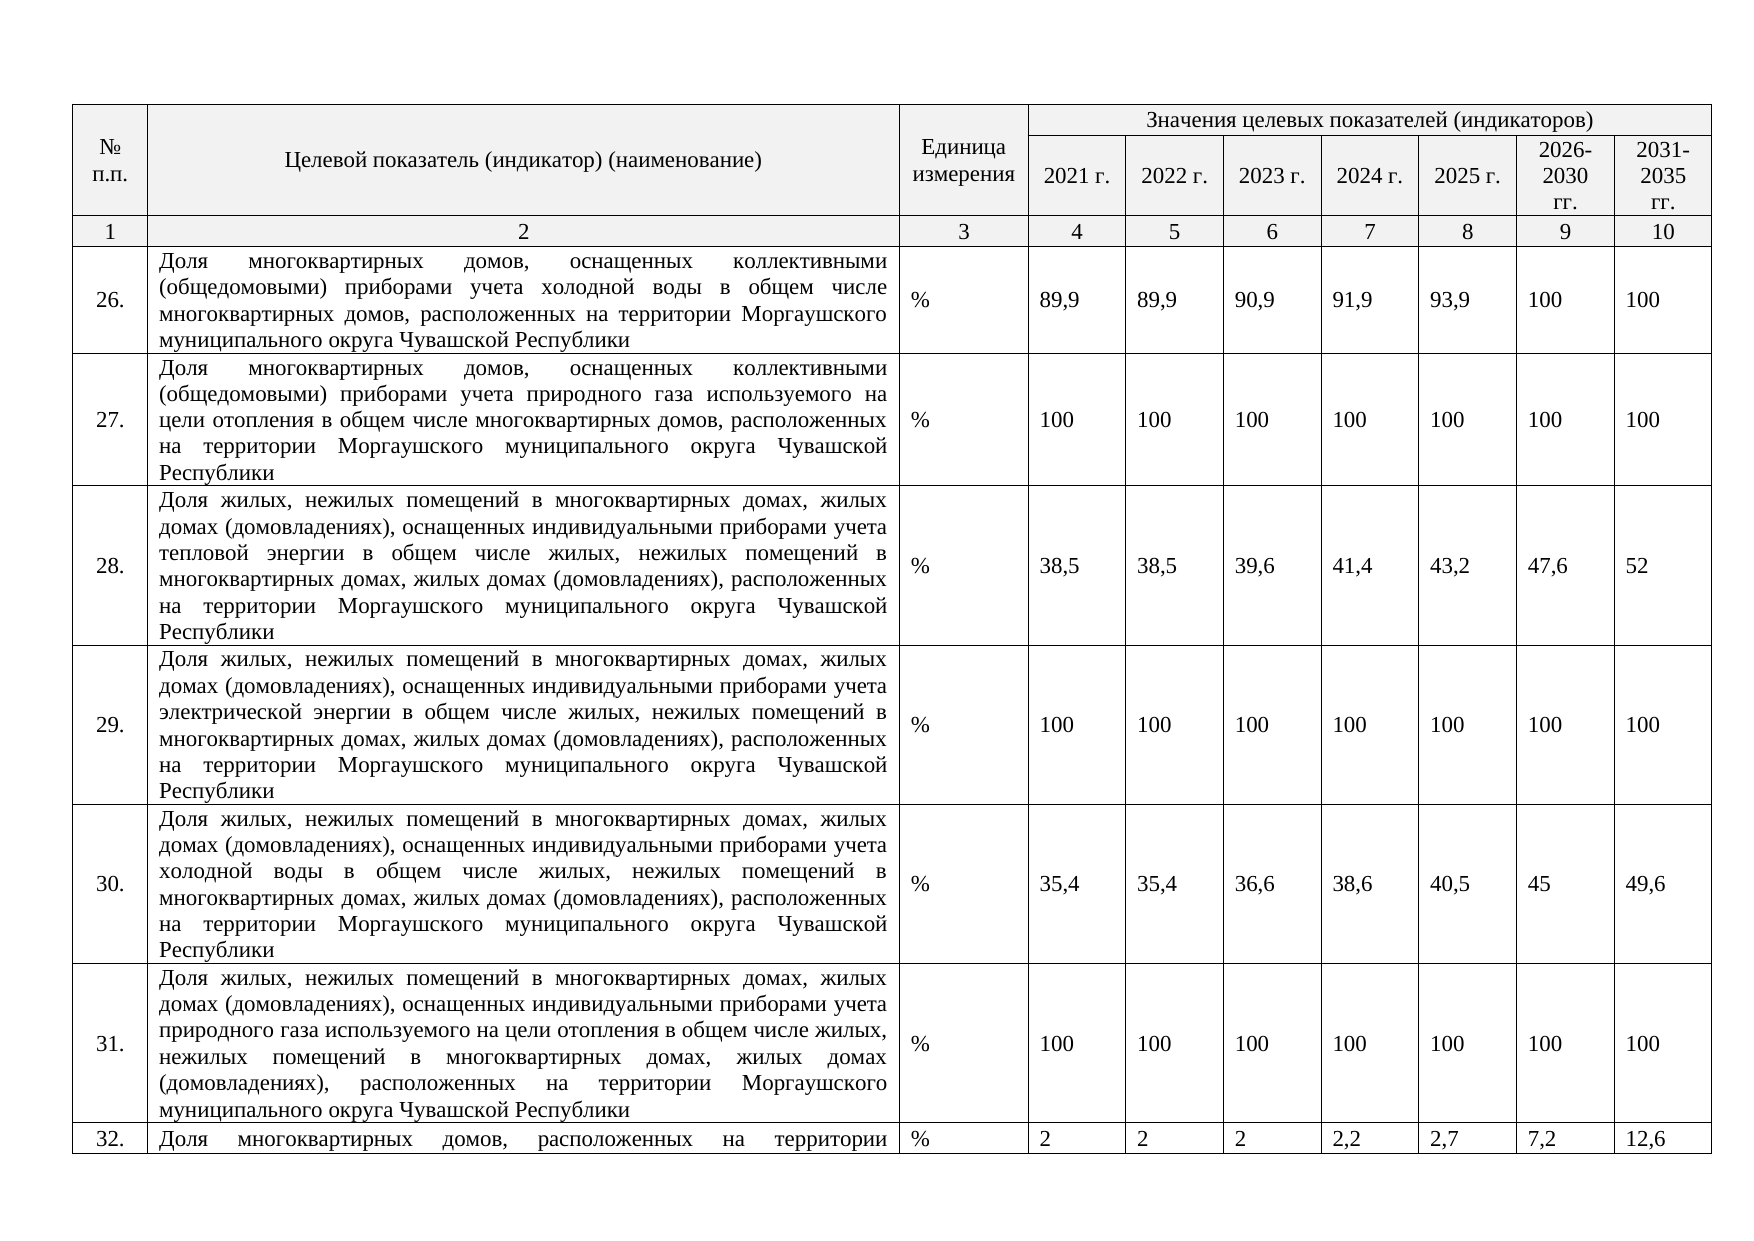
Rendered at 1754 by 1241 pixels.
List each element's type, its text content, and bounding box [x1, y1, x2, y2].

table_cell 43,2 [1419, 486, 1516, 644]
table_cell 9 [1517, 216, 1614, 246]
table_cell 100 [1419, 646, 1516, 804]
table_cell % [900, 1123, 1028, 1153]
table_cell 28. [73, 486, 147, 644]
table_cell 12,6 [1615, 1123, 1711, 1153]
table_cell 2024 г. [1322, 136, 1418, 215]
table_cell 100 [1615, 964, 1711, 1122]
table_cell 100 [1224, 354, 1321, 485]
table_cell 6 [1224, 216, 1321, 246]
table_cell 100 [1029, 964, 1125, 1122]
table_cell 36,6 [1224, 805, 1321, 963]
table_cell Доля жилых, нежилых помещений в многоквартирных домах, жилых домах (домовладениях), оснащенных индивидуальными приборами учета природного газа используемого на цели отопления в общем числе жилых, нежилых помещений в многоквартирных домах, жилых домах (домовладениях), расположенных на территории Моргаушского муниципального округа Чувашской Республики [148, 964, 899, 1122]
table_cell 38,5 [1126, 486, 1223, 644]
table_cell 5 [1126, 216, 1223, 246]
table_cell Доля жилых, нежилых помещений в многоквартирных домах, жилых домах (домовладениях), оснащенных индивидуальными приборами учета холодной воды в общем числе жилых, нежилых помещений в многоквартирных домах, жилых домах (домовладениях), расположенных на территории Моргаушского муниципального округа Чувашской Республики [148, 805, 899, 963]
table_cell 2031-2035 гг. [1615, 136, 1711, 215]
table_header Единица измерения [900, 105, 1028, 215]
table_cell 38,6 [1322, 805, 1418, 963]
table_cell 45 [1517, 805, 1614, 963]
table_cell 7,2 [1517, 1123, 1614, 1153]
table_cell 38,5 [1029, 486, 1125, 644]
table_cell 30. [73, 805, 147, 963]
table_cell Доля жилых, нежилых помещений в многоквартирных домах, жилых домах (домовладениях), оснащенных индивидуальными приборами учета электрической энергии в общем числе жилых, нежилых помещений в многоквартирных домах, жилых домах (домовладениях), расположенных на территории Моргаушского муниципального округа Чувашской Республики [148, 646, 899, 804]
table_cell 90,9 [1224, 247, 1321, 352]
table_cell % [900, 805, 1028, 963]
table_cell 100 [1615, 247, 1711, 352]
table_cell 100 [1126, 646, 1223, 804]
table_cell 2023 г. [1224, 136, 1321, 215]
table_cell % [900, 646, 1028, 804]
table_cell 4 [1029, 216, 1125, 246]
table_header Значения целевых показателей (индикаторов) [1029, 105, 1711, 135]
table_cell 2 [1126, 1123, 1223, 1153]
table_cell 52 [1615, 486, 1711, 644]
table_cell 2025 г. [1419, 136, 1516, 215]
table_cell 100 [1224, 964, 1321, 1122]
table_cell 2 [148, 216, 899, 246]
table_cell 32. [73, 1123, 147, 1153]
table_cell 100 [1029, 354, 1125, 485]
table_cell 8 [1419, 216, 1516, 246]
table_cell 2 [1029, 1123, 1125, 1153]
table_cell % [900, 247, 1028, 352]
table_cell Доля многоквартирных домов, оснащенных коллективными (общедомовыми) приборами учета природного газа используемого на цели отопления в общем числе многоквартирных домов, расположенных на территории Моргаушского муниципального округа Чувашской Республики [148, 354, 899, 485]
table_cell 100 [1419, 964, 1516, 1122]
table_cell 100 [1517, 354, 1614, 485]
table_cell % [900, 964, 1028, 1122]
table_cell 100 [1615, 646, 1711, 804]
table_header Целевой показатель (индикатор) (наименование) [148, 105, 899, 215]
table_cell 29. [73, 646, 147, 804]
table_cell 26. [73, 247, 147, 352]
table_cell 2,2 [1322, 1123, 1418, 1153]
table_cell 2021 г. [1029, 136, 1125, 215]
table_cell 91,9 [1322, 247, 1418, 352]
table_cell 2 [1224, 1123, 1321, 1153]
table_cell 49,6 [1615, 805, 1711, 963]
table_cell 1 [73, 216, 147, 246]
table_cell % [900, 354, 1028, 485]
table_header № п.п. [73, 105, 147, 215]
table_cell 3 [900, 216, 1028, 246]
table_cell 100 [1126, 964, 1223, 1122]
table_cell 100 [1322, 964, 1418, 1122]
table_cell 2,7 [1419, 1123, 1516, 1153]
table_cell 2022 г. [1126, 136, 1223, 215]
table_cell 100 [1517, 646, 1614, 804]
table_cell % [900, 486, 1028, 644]
table_cell 40,5 [1419, 805, 1516, 963]
table_cell 100 [1419, 354, 1516, 485]
table_cell 39,6 [1224, 486, 1321, 644]
table_cell 100 [1517, 247, 1614, 352]
table_cell 2026-2030 гг. [1517, 136, 1614, 215]
table_cell Доля многоквартирных домов, оснащенных коллективными (общедомовыми) приборами учета холодной воды в общем числе многоквартирных домов, расположенных на территории Моргаушского муниципального округа Чувашской Республики [148, 247, 899, 352]
table_cell 41,4 [1322, 486, 1418, 644]
table_cell 31. [73, 964, 147, 1122]
table_cell 35,4 [1126, 805, 1223, 963]
table_cell 100 [1322, 646, 1418, 804]
table_cell 89,9 [1029, 247, 1125, 352]
table_cell 100 [1126, 354, 1223, 485]
table_cell 10 [1615, 216, 1711, 246]
table_cell 100 [1322, 354, 1418, 485]
table_cell Доля жилых, нежилых помещений в многоквартирных домах, жилых домах (домовладениях), оснащенных индивидуальными приборами учета тепловой энергии в общем числе жилых, нежилых помещений в многоквартирных домах, жилых домах (домовладениях), расположенных на территории Моргаушского муниципального округа Чувашской Республики [148, 486, 899, 644]
table_cell 47,6 [1517, 486, 1614, 644]
table_cell 93,9 [1419, 247, 1516, 352]
table_cell 7 [1322, 216, 1418, 246]
table_cell 27. [73, 354, 147, 485]
table_cell 100 [1029, 646, 1125, 804]
table_cell 100 [1224, 646, 1321, 804]
table_cell 100 [1517, 964, 1614, 1122]
table_cell 35,4 [1029, 805, 1125, 963]
table_cell 89,9 [1126, 247, 1223, 352]
table_cell 100 [1615, 354, 1711, 485]
